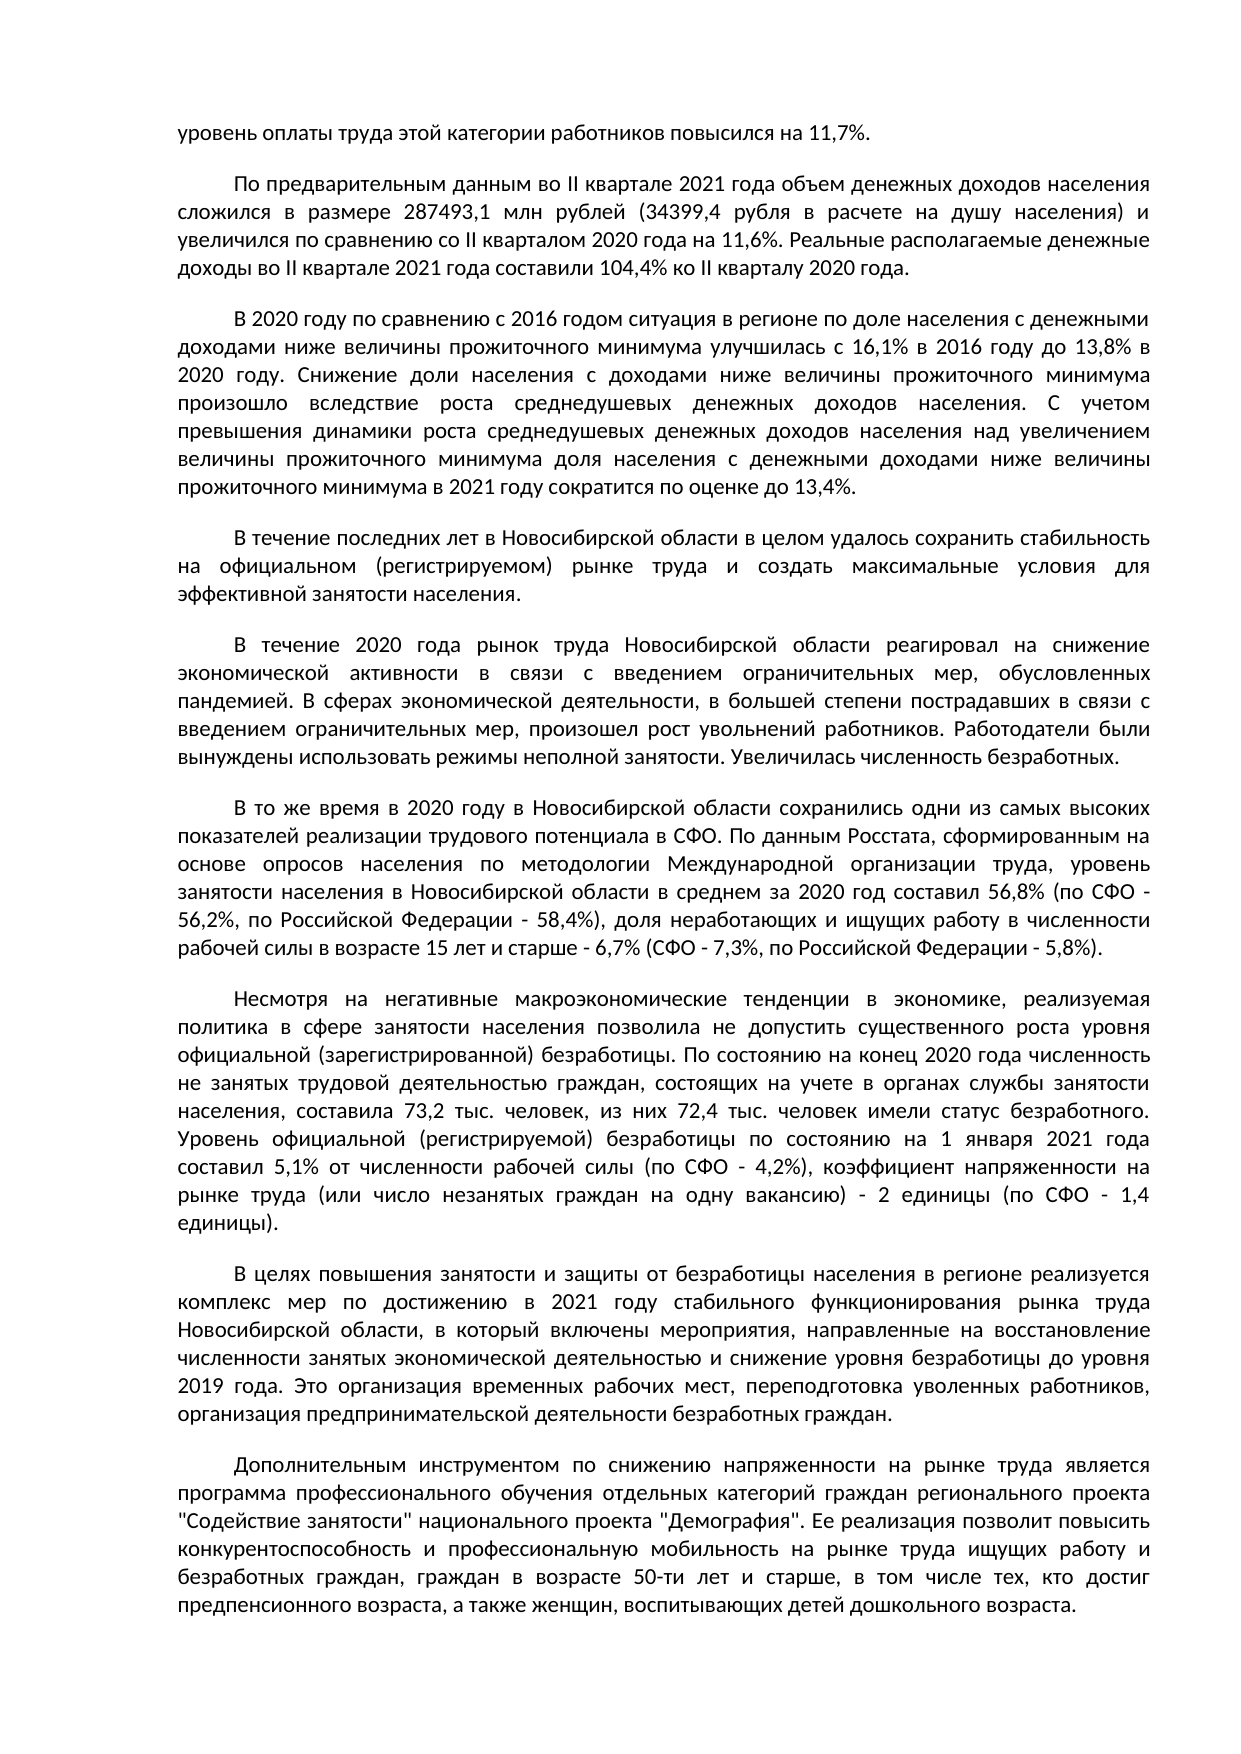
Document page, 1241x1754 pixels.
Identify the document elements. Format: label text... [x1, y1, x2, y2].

text В целях повышения занятости и защиты от безработицы населения в регионе реализуется комплекс мер по достижению в 2021 году стабильного функционирования рынка труда Новосибирской области, в который включены мероприятия, направленные на восстановление численности занятых экономической деятельностью и снижение уровня безработицы до уровня 2019 года. Это организация временных рабочих мест, переподготовка уволенных работников, организация предпринимательской деятельности безработных граждан. [177, 1259, 1152, 1427]
text В течение последних лет в Новосибирской области в целом удалось сохранить стабильность на официальном (регистрируемом) рынке труда и создать максимальные условия для эффективной занятости населения. [177, 523, 1152, 607]
text По предварительным данным во II квартале 2021 года объем денежных доходов населения сложился в размере 287493,1 млн рублей (34399,4 рубля в расчете на душу населения) и увеличился по сравнению со II кварталом 2020 года на 11,6%. Реальные располагаемые денежные доходы во II квартале 2021 года составили 104,4% ко II кварталу 2020 года. [177, 169, 1152, 281]
text В то же время в 2020 году в Новосибирской области сохранились одни из самых высоких показателей реализации трудового потенциала в СФО. По данным Росстата, сформированным на основе опросов населения по методологии Международной организации труда, уровень занятости населения в Новосибирской области в среднем за 2020 год составил 56,8% (по СФО - 56,2%, по Российской Федерации - 58,4%), доля неработающих и ищущих работу в численности рабочей силы в возрасте 15 лет и старше - 6,7% (СФО - 7,3%, по Российской Федерации - 5,8%). [177, 793, 1152, 961]
text Несмотря на негативные макроэкономические тенденции в экономике, реализуемая политика в сфере занятости населения позволила не допустить существенного роста уровня официальной (зарегистрированной) безработицы. По состоянию на конец 2020 года численность не занятых трудовой деятельностью граждан, состоящих на учете в органах службы занятости населения, составила 73,2 тыс. человек, из них 72,4 тыс. человек имели статус безработного. Уровень официальной (регистрируемой) безработицы по состоянию на 1 января 2021 года составил 5,1% от численности рабочей силы (по СФО - 4,2%), коэффициент напряженности на рынке труда (или число незанятых граждан на одну вакансию) - 2 единицы (по СФО - 1,4 единицы). [177, 984, 1152, 1236]
text В течение 2020 года рынок труда Новосибирской области реагировал на снижение экономической активности в связи с введением ограничительных мер, обусловленных пандемией. В сферах экономической деятельности, в большей степени пострадавших в связи с введением ограничительных мер, произошел рост увольнений работников. Работодатели были вынуждены использовать режимы неполной занятости. Увеличилась численность безработных. [177, 630, 1152, 770]
text В 2020 году по сравнению с 2016 годом ситуация в регионе по доле населения с денежными доходами ниже величины прожиточного минимума улучшилась с 16,1% в 2016 году до 13,8% в 2020 году. Снижение доли населения с доходами ниже величины прожиточного минимума произошло вследствие роста среднедушевых денежных доходов населения. С учетом превышения динамики роста среднедушевых денежных доходов населения над увеличением величины прожиточного минимума доля населения с денежными доходами ниже величины прожиточного минимума в 2021 году сократится по оценке до 13,4%. [177, 304, 1152, 500]
text Дополнительным инструментом по снижению напряженности на рынке труда является программа профессионального обучения отдельных категорий граждан регионального проекта "Содействие занятости" национального проекта "Демография". Ее реализация позволит повысить конкурентоспособность и профессиональную мобильность на рынке труда ищущих работу и безработных граждан, граждан в возрасте 50-ти лет и старше, в том числе тех, кто достиг предпенсионного возраста, а также женщин, воспитывающих детей дошкольного возраста. [177, 1450, 1152, 1618]
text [177, 118, 1152, 146]
